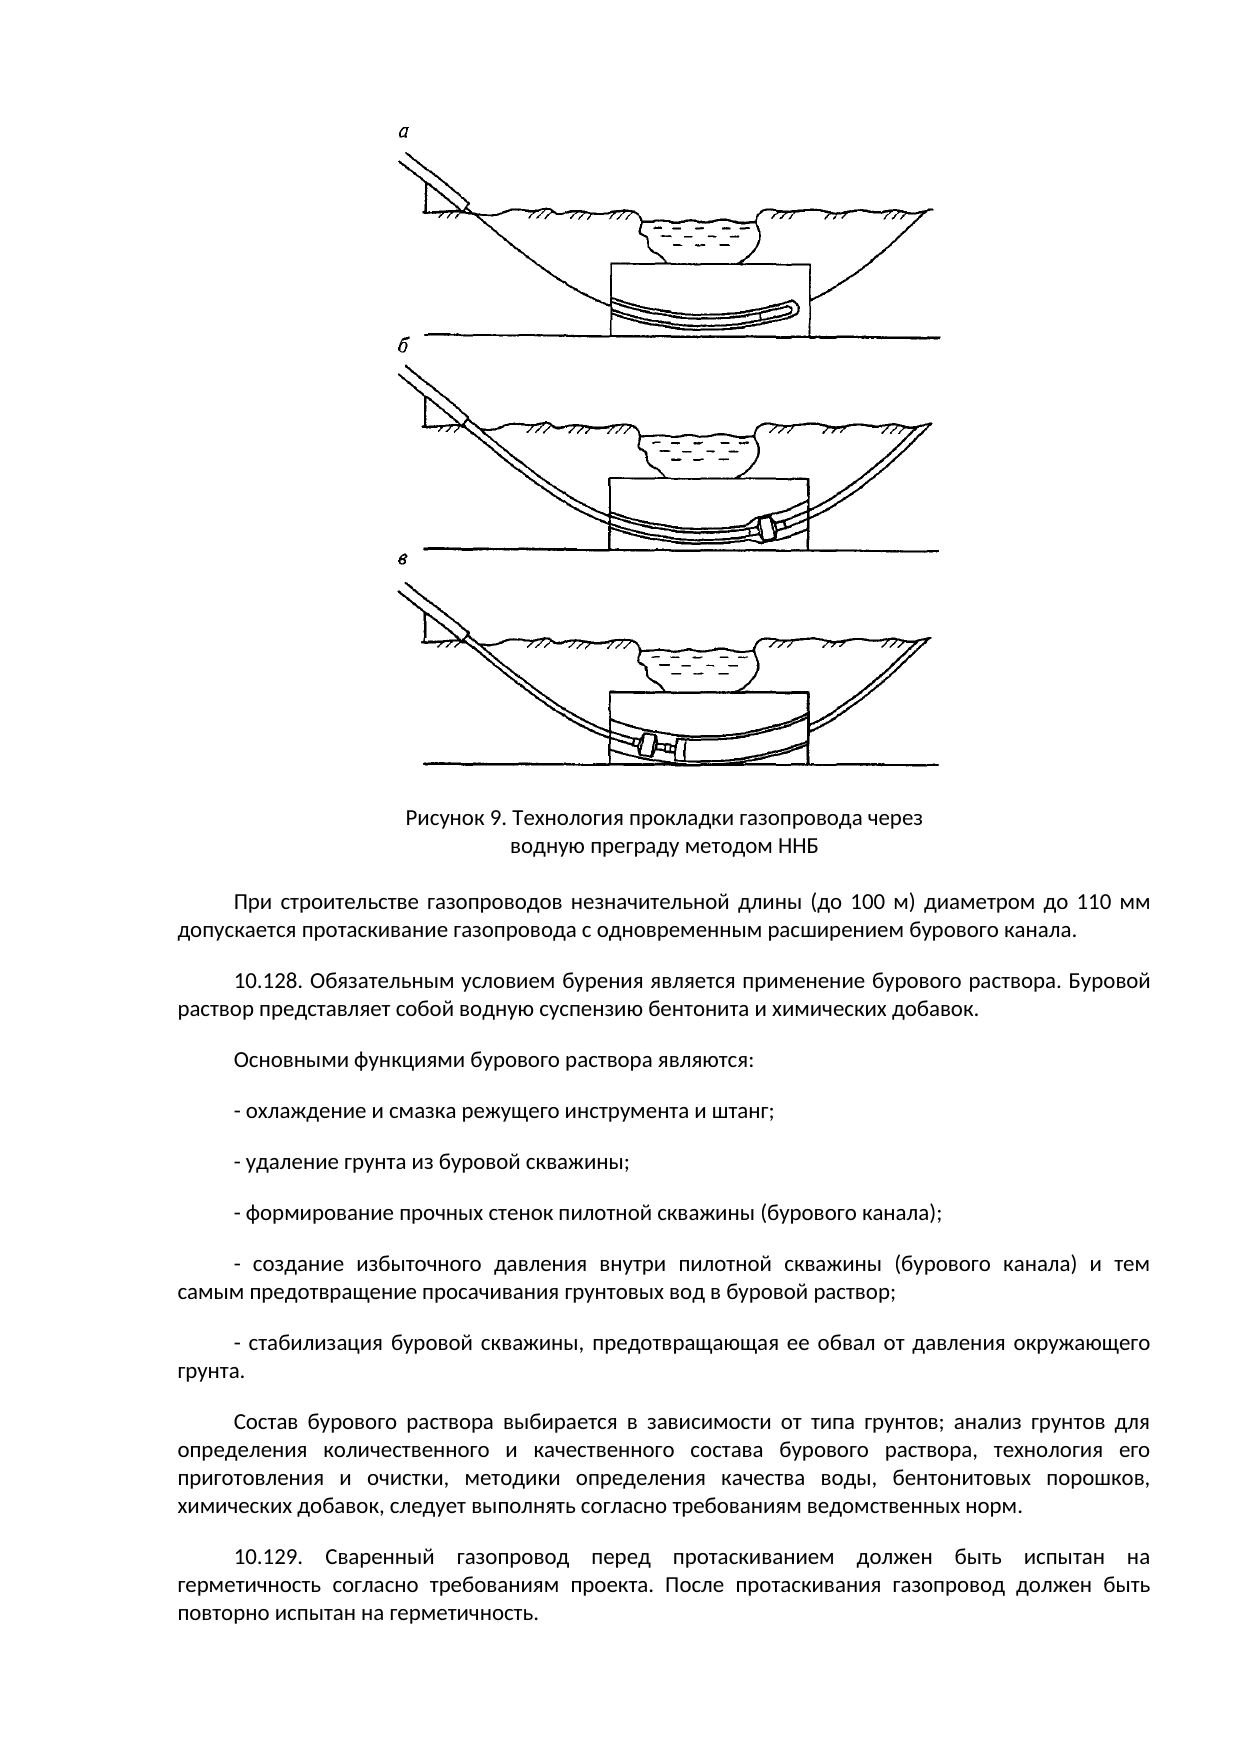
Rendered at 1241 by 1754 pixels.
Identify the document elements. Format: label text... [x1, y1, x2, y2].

text - формирование прочных стенок пилотной скважины (бурового канала); [177, 1198, 1152, 1226]
text 10.129. Сваренный газопровод перед протаскиванием должен быть испытан на герметичность согласно требованиям проекта. После протаскивания газопровод должен быть повторно испытан на герметичность. [177, 1542, 1152, 1626]
text При строительстве газопроводов незначительной длины (до 100 м) диаметром до 110 мм допускается протаскивание газопровода с одновременным расширением бурового канала. [177, 887, 1152, 943]
picture [382, 118, 947, 775]
text водную преграду методом ННБ [177, 831, 1152, 859]
text Основными функциями бурового раствора являются: [177, 1045, 1152, 1073]
text - удаление грунта из буровой скважины; [177, 1147, 1152, 1175]
text - охлаждение и смазка режущего инструмента и штанг; [177, 1096, 1152, 1124]
text Рисунок 9. Технология прокладки газопровода через [177, 803, 1152, 831]
text - стабилизация буровой скважины, предотвращающая ее обвал от давления окружающего грунта. [177, 1328, 1152, 1384]
text 10.128. Обязательным условием бурения является применение бурового раствора. Буровой раствор представляет собой водную суспензию бентонита и химических добавок. [177, 966, 1152, 1022]
text Состав бурового раствора выбирается в зависимости от типа грунтов; анализ грунтов для определения количественного и качественного состава бурового раствора, технология его приготовления и очистки, методики определения качества воды, бентонитовых порошков, химических добавок, следует выполнять согласно требованиям ведомственных норм. [177, 1407, 1152, 1519]
text - создание избыточного давления внутри пилотной скважины (бурового канала) и тем самым предотвращение просачивания грунтовых вод в буровой раствор; [177, 1249, 1152, 1305]
